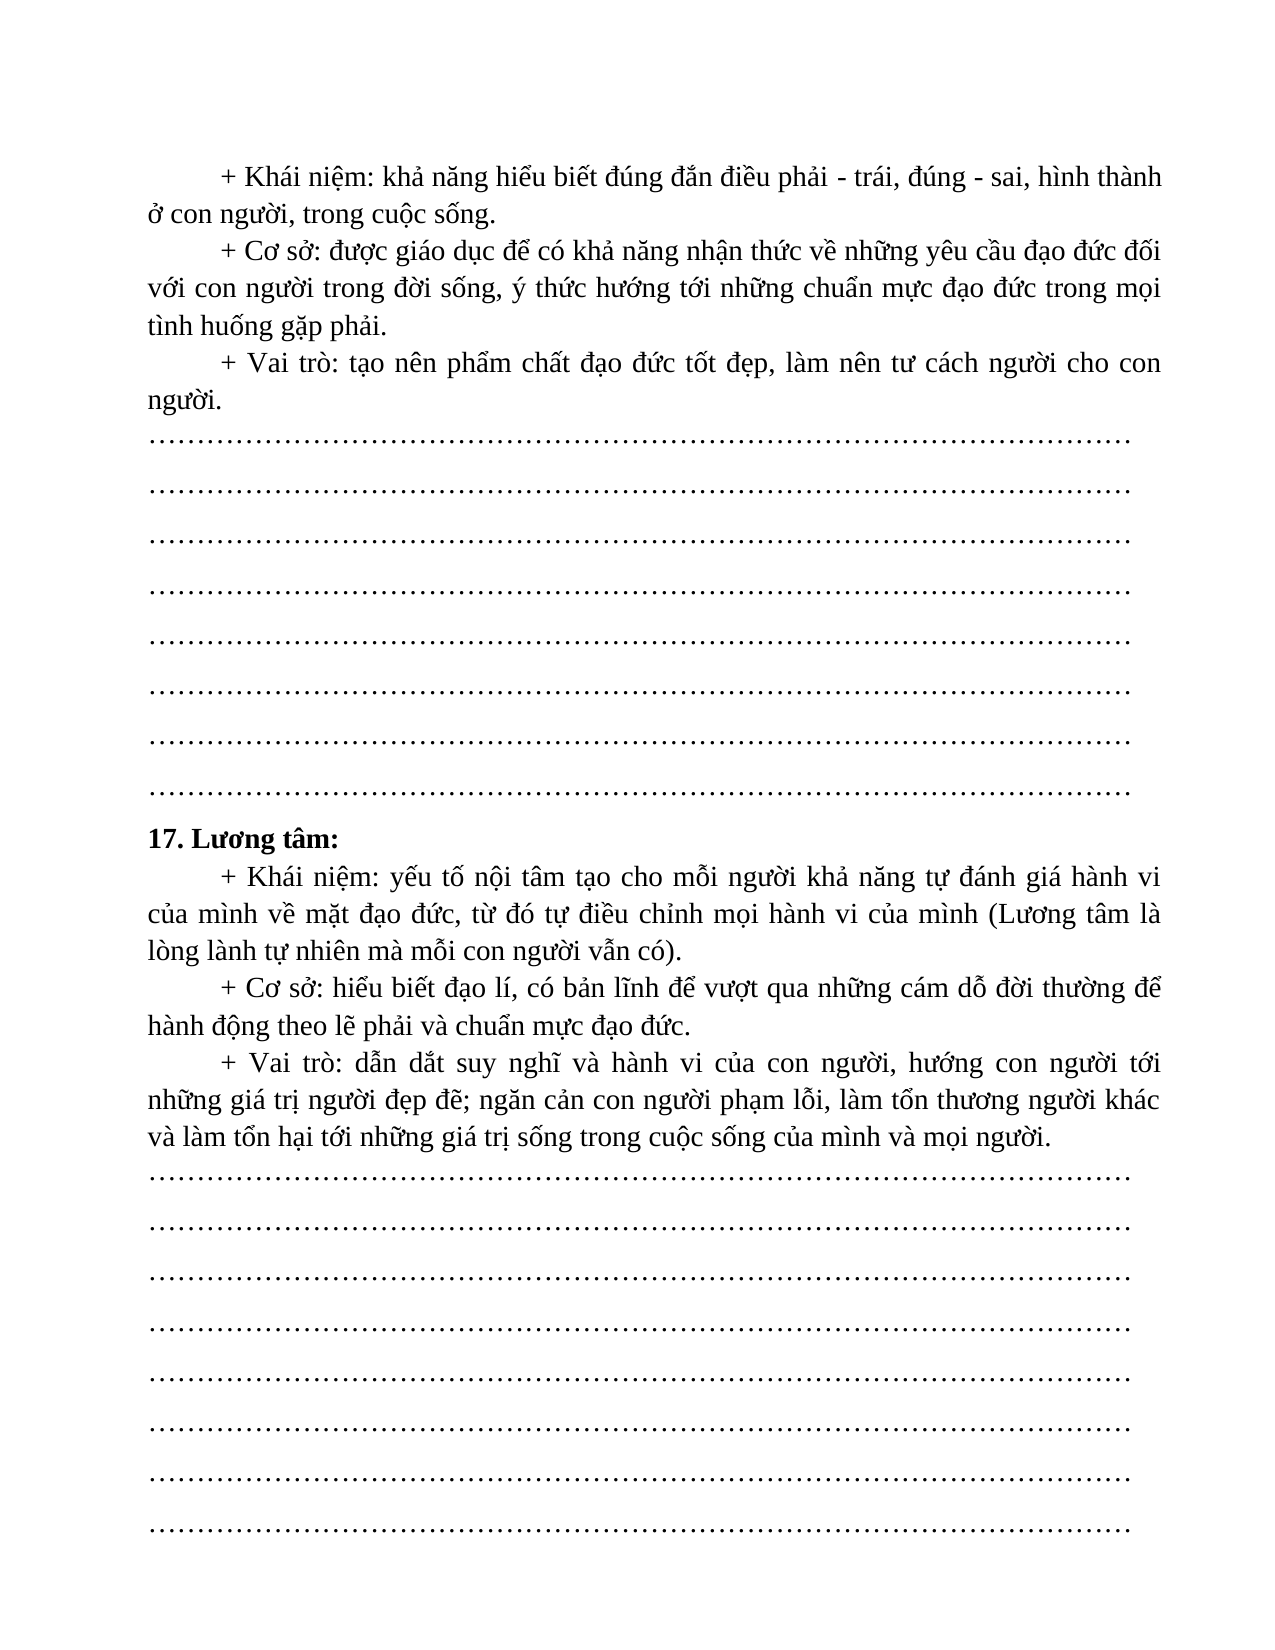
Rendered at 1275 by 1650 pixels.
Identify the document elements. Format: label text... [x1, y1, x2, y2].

text + Khái niệm: yếu tố nội tâm tạo cho mỗi người khả năng tự đánh giá hành vi của mình về mặt đạo đức, từ đó tự điều chỉnh mọi hành vi của mình (Lương tâm là lòng lành tự nhiên mà mỗi con người vẫn có). [147, 859, 1163, 967]
text + Cơ sở: được giáo dục để có khả năng nhận thức về những yêu cầu đạo đức đối với con người trong đời sống, ý thức hướng tới những chuẩn mực đạo đức trong mọi tình huống gặp phải. [147, 233, 1163, 341]
text ………………………………………………………………………………………… [147, 419, 1175, 450]
text + Vai trò: tạo nên phẩm chất đạo đức tốt đẹp, làm nên tư cách người cho con người. [147, 345, 1163, 416]
text + Cơ sở: hiểu biết đạo lí, có bản lĩnh để vượt qua những cám dỗ đời thường để hành động theo lẽ phải và chuẩn mực đạo đức. [147, 970, 1163, 1041]
text + Khái niệm: khả năng hiểu biết đúng đắn điều phải - trái, đúng - sai, hình thành ở con người, trong cuộc sống. [147, 159, 1163, 230]
text ………………………………………………………………………………………… [147, 516, 1175, 550]
text ………………………………………………………………………………………… [147, 717, 1175, 751]
text ………………………………………………………………………………………… [147, 567, 1175, 600]
text ………………………………………………………………………………………… [147, 1253, 1175, 1287]
text ………………………………………………………………………………………… [147, 768, 1175, 801]
text ………………………………………………………………………………………… [147, 1404, 1175, 1438]
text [147, 1505, 1175, 1538]
subtitle Lương tâm: [147, 821, 1175, 855]
text ………………………………………………………………………………………… [147, 1156, 1175, 1187]
text ………………………………………………………………………………………… [147, 1304, 1175, 1337]
text ………………………………………………………………………………………… [147, 1354, 1175, 1387]
text ………………………………………………………………………………………… [147, 1203, 1175, 1236]
text + Vai trò: dẫn dắt suy nghĩ và hành vi của con người, hướng con người tới những giá trị người đẹp đẽ; ngăn cản con người phạm lỗi, làm tổn thương người khác và làm tổn hại tới những giá trị sống trong cuộc sống của mình và mọi người. [147, 1045, 1163, 1153]
text ………………………………………………………………………………………… [147, 667, 1175, 701]
text ………………………………………………………………………………………… [147, 1454, 1175, 1488]
text ………………………………………………………………………………………… [147, 617, 1175, 650]
text ………………………………………………………………………………………… [147, 466, 1175, 499]
